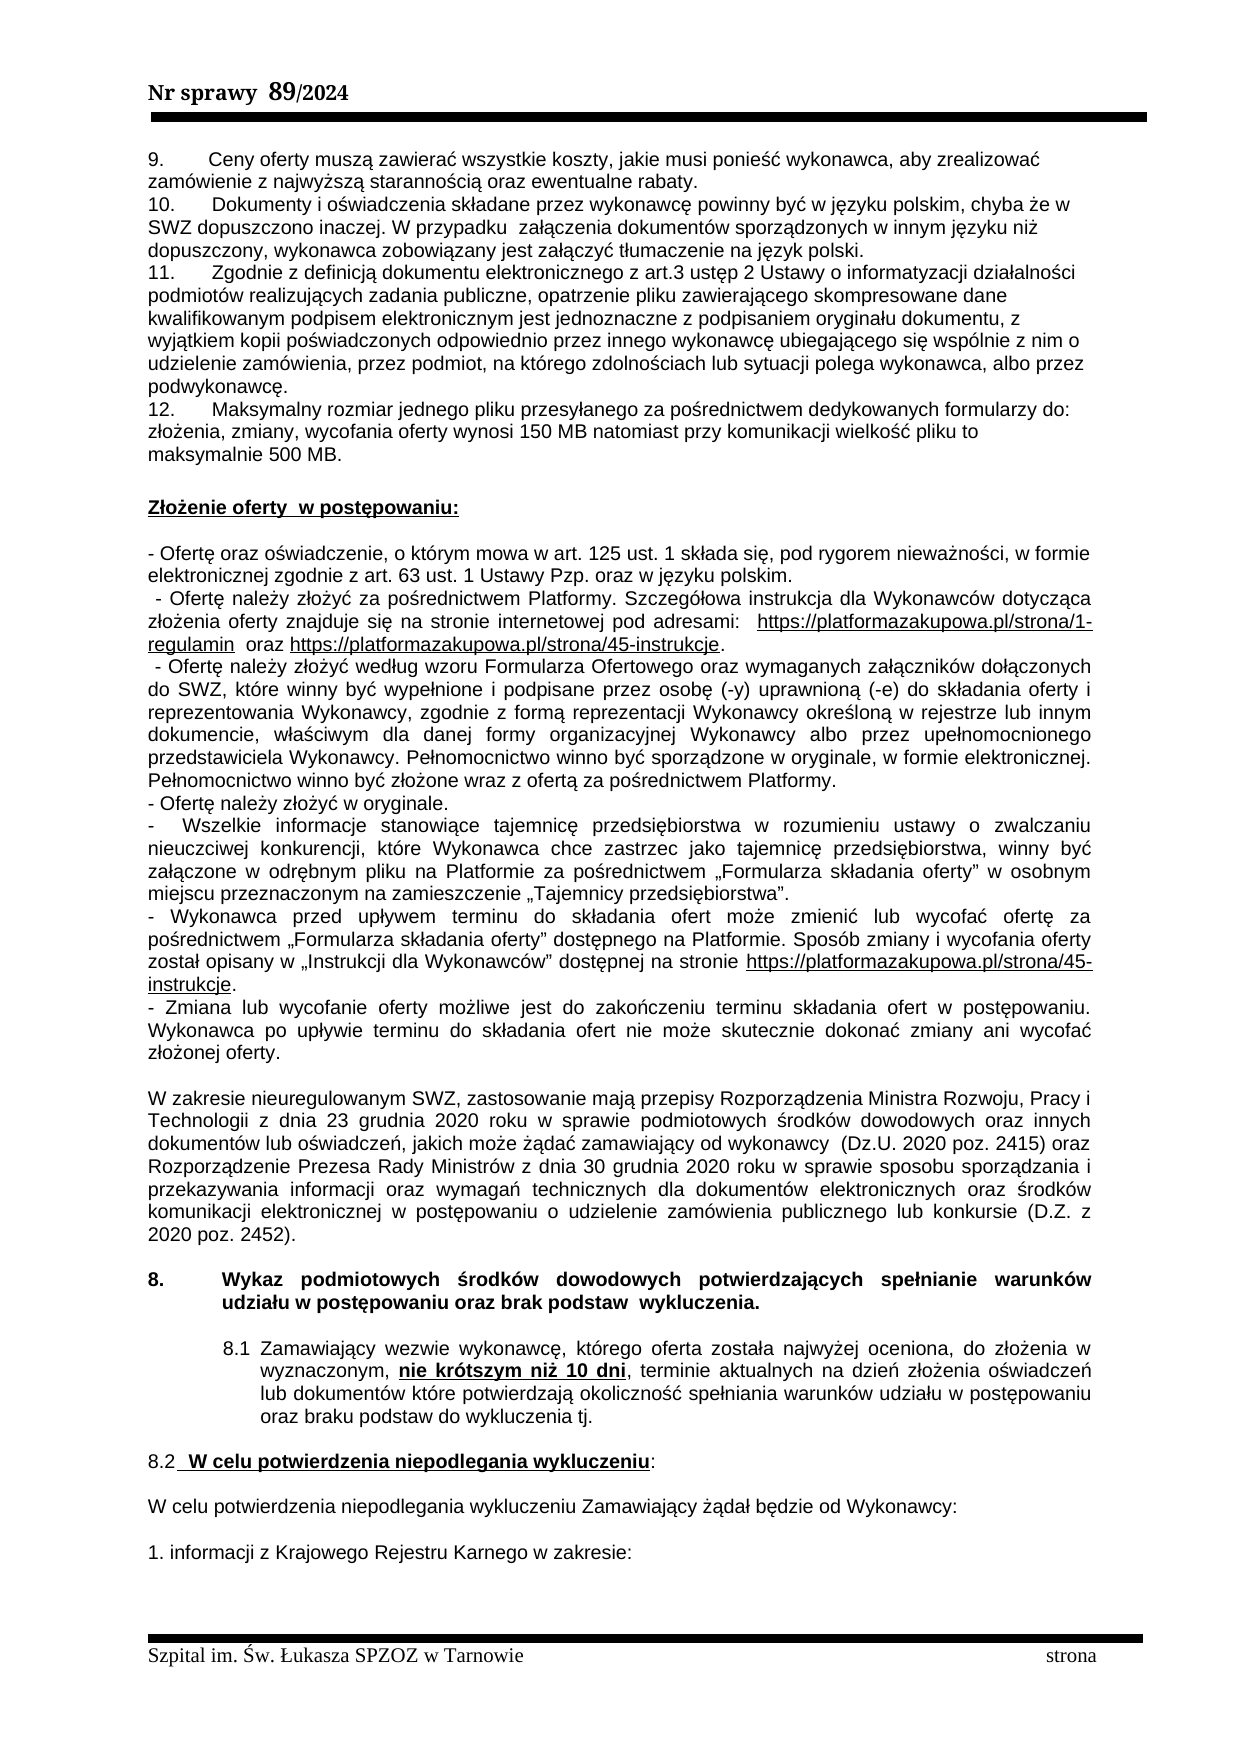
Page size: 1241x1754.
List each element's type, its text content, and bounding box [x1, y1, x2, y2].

list - Ofertę należy złożyć w oryginale. [148, 791, 1092, 814]
text 11. Zgodnie z definicją dokumentu elektronicznego z art.3 ustęp 2 Ustawy o informatyzacji działalności podmiotów realizujących zadania publiczne, opatrzenie pliku zawierającego skompresowane dane kwalifikowanym podpisem elektronicznym jest jednoznaczne z podpisaniem oryginału dokumentu, z wyjątkiem kopii poświadczonych odpowiednio przez innego wykonawcę ubiegającego się wspólnie z nim o udzielenie zamówienia, przez podmiot, na którego zdolnościach lub sytuacji polega wykonawca, albo przez podwykonawcę. [148, 261, 1092, 397]
text 8. Wykaz podmiotowych środków dowodowych potwierdzających spełnianie warunków udziału w postępowaniu oraz brak podstaw wykluczenia. [148, 1268, 1092, 1314]
list - Zmiana lub wycofanie oferty możliwe jest do zakończeniu terminu składania ofert w postępowaniu. Wykonawca po upływie terminu do składania ofert nie może skutecznie dokonać zmiany ani wycofać złożonej oferty. [148, 996, 1092, 1064]
text 10. Dokumenty i oświadczenia składane przez wykonawcę powinny być w języku polskim, chyba że w SWZ dopuszczono inaczej. W przypadku załączenia dokumentów sporządzonych w innym języku niż dopuszczony, wykonawca zobowiązany jest załączyć tłumaczenie na język polski. [148, 193, 1092, 261]
list - Ofertę należy złożyć według wzoru Formularza Ofertowego oraz wymaganych załączników dołączonych do SWZ, które winny być wypełnione i podpisane przez osobę (-y) uprawnioną (-e) do składania oferty i reprezentowania Wykonawcy, zgodnie z formą reprezentacji Wykonawcy określoną w rejestrze lub innym dokumencie, właściwym dla danej formy organizacyjnej Wykonawcy albo przez upełnomocnionego przedstawiciela Wykonawcy. Pełnomocnictwo winno być sporządzone w oryginale, w formie elektronicznej. Pełnomocnictwo winno być złożone wraz z ofertą za pośrednictwem Platformy. [148, 655, 1092, 791]
list Złożenie oferty w postępowaniu: [148, 496, 1092, 519]
list - Ofertę należy złożyć za pośrednictwem Platformy. Szczegółowa instrukcja dla Wykonawców dotycząca złożenia oferty znajduje się na stronie internetowej pod adresami: https://platformazakupowa.pl/strona/1-regulamin oraz https://platformazakupowa.pl/strona/45-instrukcje. [148, 587, 1092, 655]
text 9. Ceny oferty muszą zawierać wszystkie koszty, jakie musi ponieść wykonawca, aby zrealizować zamówienie z najwyższą starannością oraz ewentualne rabaty. [148, 148, 1092, 193]
list - Wszelkie informacje stanowiące tajemnicę przedsiębiorstwa w rozumieniu ustawy o zwalczaniu nieuczciwej konkurencji, które Wykonawca chce zastrzec jako tajemnicę przedsiębiorstwa, winny być załączone w odrębnym pliku na Platformie za pośrednictwem „Formularza składania oferty” w osobnym miejscu przeznaczonym na zamieszczenie „Tajemnicy przedsiębiorstwa”. [148, 814, 1092, 905]
text 1. informacji z Krajowego Rejestru Karnego w zakresie: [148, 1541, 1092, 1563]
text W celu potwierdzenia niepodlegania wykluczeniu Zamawiający żądał będzie od Wykonawcy: [148, 1495, 1092, 1518]
list Zamawiający wezwie wykonawcę, którego oferta została najwyżej oceniona, do złożenia w wyznaczonym, nie krótszym niż 10 dni, terminie aktualnych na dzień złożenia oświadczeń lub dokumentów które potwierdzają okoliczność spełniania warunków udziału w postępowaniu oraz braku podstaw do wykluczenia tj. [223, 1336, 1092, 1427]
list - Wykonawca przed upływem terminu do składania ofert może zmienić lub wycofać ofertę za pośrednictwem „Formularza składania oferty” dostępnego na Platformie. Sposób zmiany i wycofania oferty został opisany w „Instrukcji dla Wykonawców” dostępnej na stronie https://platformazakupowa.pl/strona/45-instrukcje. [148, 905, 1092, 996]
list - Ofertę oraz oświadczenie, o którym mowa w art. 125 ust. 1 składa się, pod rygorem nieważności, w formie elektronicznej zgodnie z art. 63 ust. 1 Ustawy Pzp. oraz w języku polskim. [148, 542, 1092, 587]
list W zakresie nieuregulowanym SWZ, zastosowanie mają przepisy Rozporządzenia Ministra Rozwoju, Pracy i Technologii z dnia 23 grudnia 2020 roku w sprawie podmiotowych środków dowodowych oraz innych dokumentów lub oświadczeń, jakich może żądać zamawiający od wykonawcy (Dz.U. 2020 poz. 2415) oraz Rozporządzenie Prezesa Rady Ministrów z dnia 30 grudnia 2020 roku w sprawie sposobu sporządzania i przekazywania informacji oraz wymagań technicznych dla dokumentów elektronicznych oraz środków komunikacji elektronicznej w postępowaniu o udzielenie zamówienia publicznego lub konkursie (D.Z. z 2020 poz. 2452). [148, 1087, 1092, 1246]
list W celu potwierdzenia niepodlegania wykluczeniu: [148, 1450, 1092, 1473]
text 12. Maksymalny rozmiar jednego pliku przesyłanego za pośrednictwem dedykowanych formularzy do: złożenia, zmiany, wycofania oferty wynosi 150 MB natomiast przy komunikacji wielkość pliku to maksymalnie 500 MB. [148, 397, 1092, 466]
